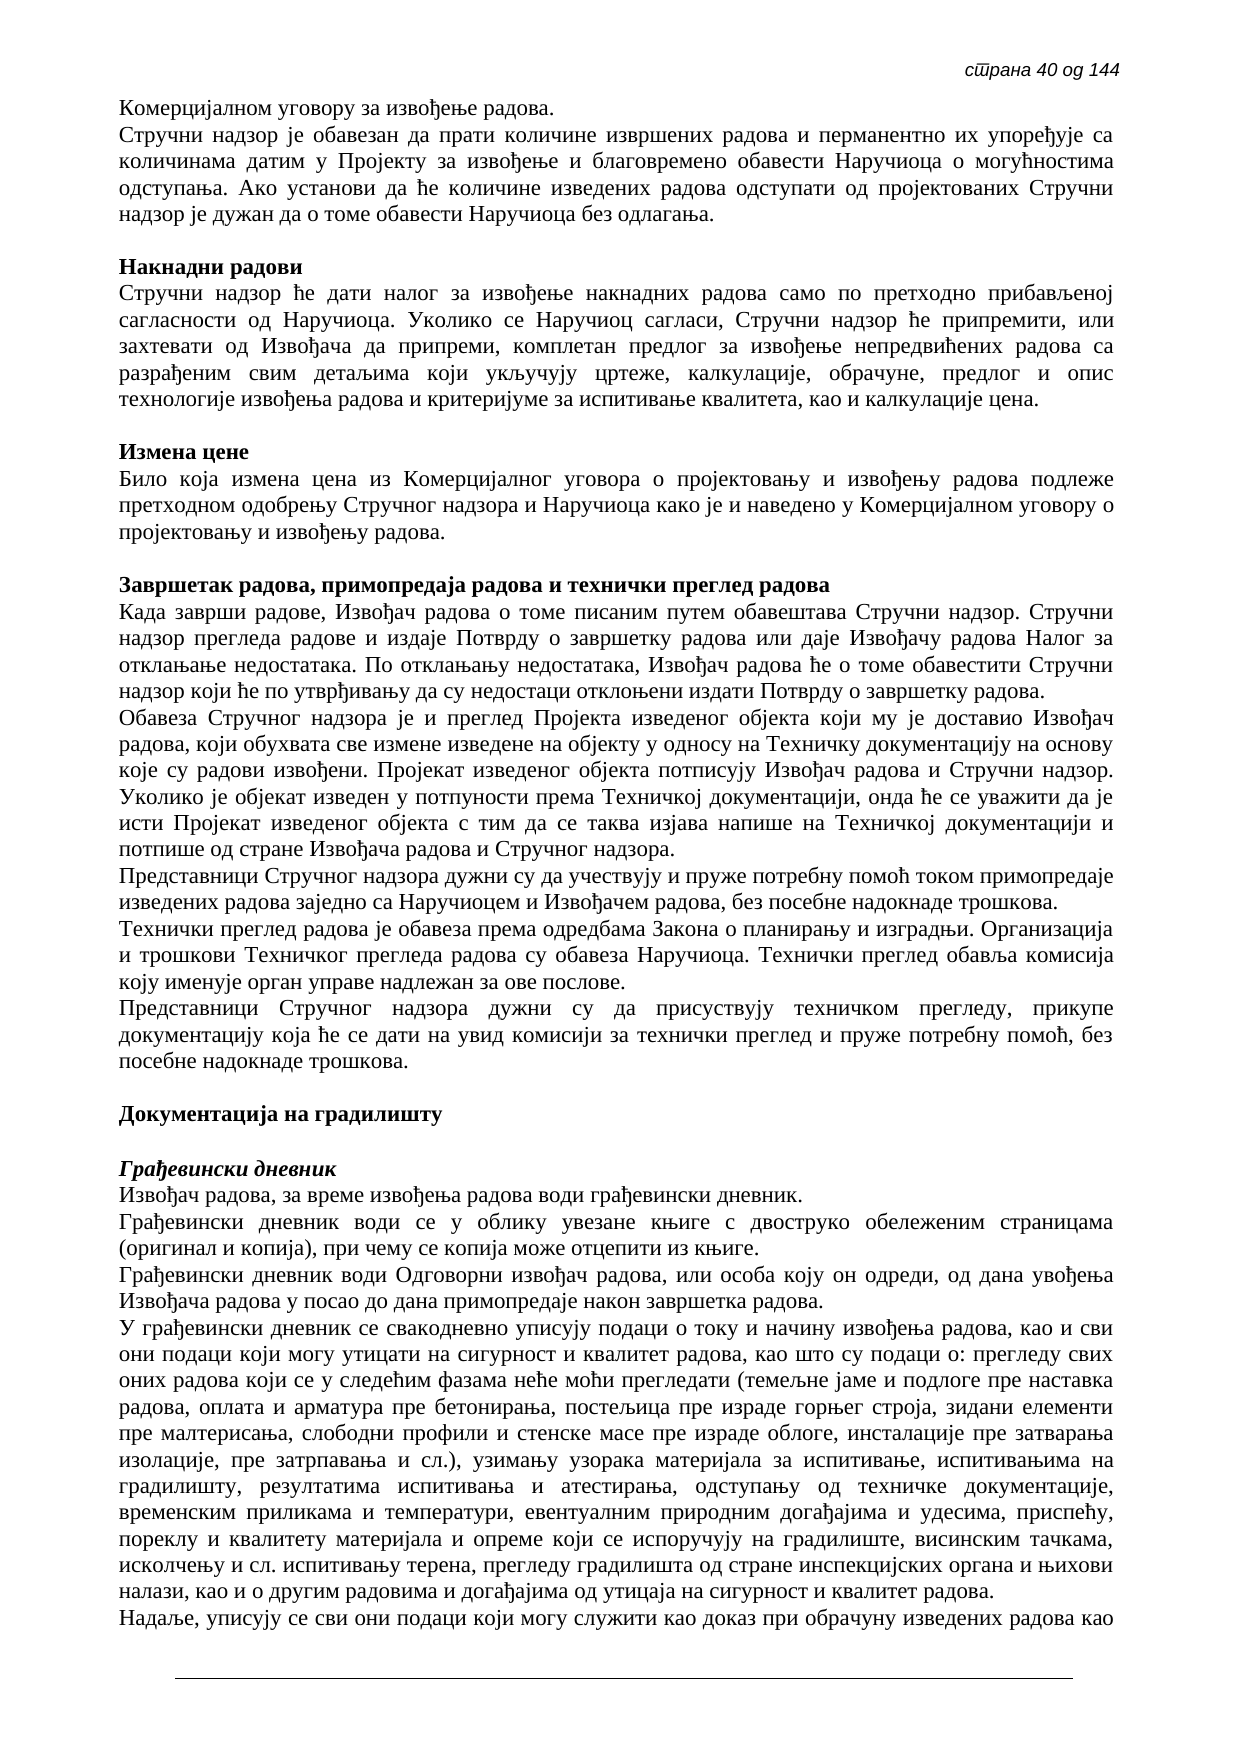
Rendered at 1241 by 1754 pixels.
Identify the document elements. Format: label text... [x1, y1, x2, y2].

text Било која измена цена из Комерцијалног уговора о пројектовању и извођењу радова подлеже претходном одобрењу Стручног надзора и Наручиоца како је и наведено у Комерцијалном уговору о пројектовању и извођењу радова. [119, 465, 1116, 544]
text Технички преглед радова је обавеза према одредбама Закона о планирању и изградњи. Организација и трошкови Tехничког прегледа радова су обавеза Наручиоца. Технички преглед обавља комисија коју именује орган управе надлежан за ове послове. [119, 915, 1116, 994]
text Грађевински дневник [119, 1155, 1123, 1181]
text Накнадни радови [119, 253, 1123, 279]
text Грађевински дневник води Одговорни извођач радова, или особа коју он одреди, од дана увођења Извођача радова у посао до дана примопредаје након завршетка радова. [119, 1261, 1116, 1314]
text Стручни надзор је обавезан да прати количине извршених радова и перманентно их упоређује са количинама датим у Пројекту за извођење и благовремено обавести Наручиоца о могућностима одступања. Ако установи да ће количине изведених радова одступати од пројектованих Стручни надзор је дужан да о томе обавести Наручиоца без одлагања. [119, 121, 1116, 226]
text Измена цене [119, 438, 1123, 465]
text Представници Стручног надзора дужни су да учествују и пруже потребну помоћ током примопредаје изведених радова заједно са Наручиоцем и Извођачем радова, без посебне надокнаде трошкова. [119, 862, 1116, 915]
text Обавеза Стручног надзора је и преглед Пројекта изведеног објекта који му је доставио Извођач радова, који обухвата све измене изведене на објекту у односу на Техничку документацију на основу које су радови извођени. Пројекат изведеног објекта потписују Извођач радова и Стручни надзор. Уколико је објекат изведен у потпуности према Техничкој документацији, онда ће се уважити да је исти Пројекат изведеног објекта с тим да се таква изјава напише на Техничкој документацији и потпише од стране Извођача радова и Стручног надзора. [119, 704, 1116, 862]
text Представници Стручног надзора дужни су да присуствују техничком прегледу, прикупе документацију која ће се дати на увид комисији за технички преглед и пруже потребну помоћ, без посебне надокнаде трошкова. [119, 994, 1116, 1073]
text Извођач радова, за време извођења радова води грађевински дневник. [119, 1181, 1116, 1208]
text Када заврши радове, Извођач радова о томе писаним путем обавештава Стручни надзор. Стручни надзор прегледа радове и издаје Потврду о завршетку радова или даје Извођачу радова Налог за отклањање недостатака. По отклањању недостатака, Извођач радова ће о томе обавестити Стручни надзор који ће по утврђивању да су недостаци отклоњени издати Потврду о завршетку радова. [119, 598, 1116, 703]
text Документација на градилишту [119, 1101, 1123, 1127]
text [119, 94, 1116, 121]
text Завршетак радова, примопредаја радова и технички преглед радова [119, 572, 1123, 598]
text Стручни надзор ће дати налог за извођење накнадних радова само по претходно прибављеној сагласности од Наручиоца. Уколико се Наручиоц сагласи, Стручни надзор ће припремити, или захтевати од Извођача да припреми, комплетан предлог за извођење непредвићених радова са разрађеним свим детаљима који укључују цртеже, калкулације, обрачуне, предлог и опис технологије извођења радова и критеријуме за испитивање квалитета, као и калкулације цена. [119, 279, 1116, 411]
text У грађевински дневник се свакодневно уписују подаци о току и начину извођења радова, као и сви они подаци који могу утицати на сигурност и квалитет радова, као што су подаци о: прегледу свих оних радова који се у следећим фазама неће моћи прегледати (темељне јаме и подлоге пре наставка радова, оплата и арматура пре бетонирања, постељица пре израде горњег строја, зидани елементи пре малтерисања, слободни профили и стенске масе пре израде облоге, инсталације пре затварања изолације, пре затрпавања и сл.), узимању узорака материјала за испитивање, испитивањима на градилишту, резултатима испитивања и атестирања, одступању од техничке документације, временским приликама и температури, евентуалним природним догађајима и удесима, приспећу, пореклу и квалитету материјала и опреме који се испоручују на градилиште, висинским тачкама, исколчењу и сл. испитивању терена, прегледу градилишта од стране инспекцијских органа и њихови налази, као и о другим радовима и догађајима од утицаја на сигурност и квалитет радова. [119, 1314, 1116, 1604]
text Грађевински дневник води се у облику увезане књиге с двоструко обележеним страницама (оригинал и копија), при чему се копија може отцепити из књиге. [119, 1208, 1116, 1261]
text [119, 1604, 1116, 1630]
